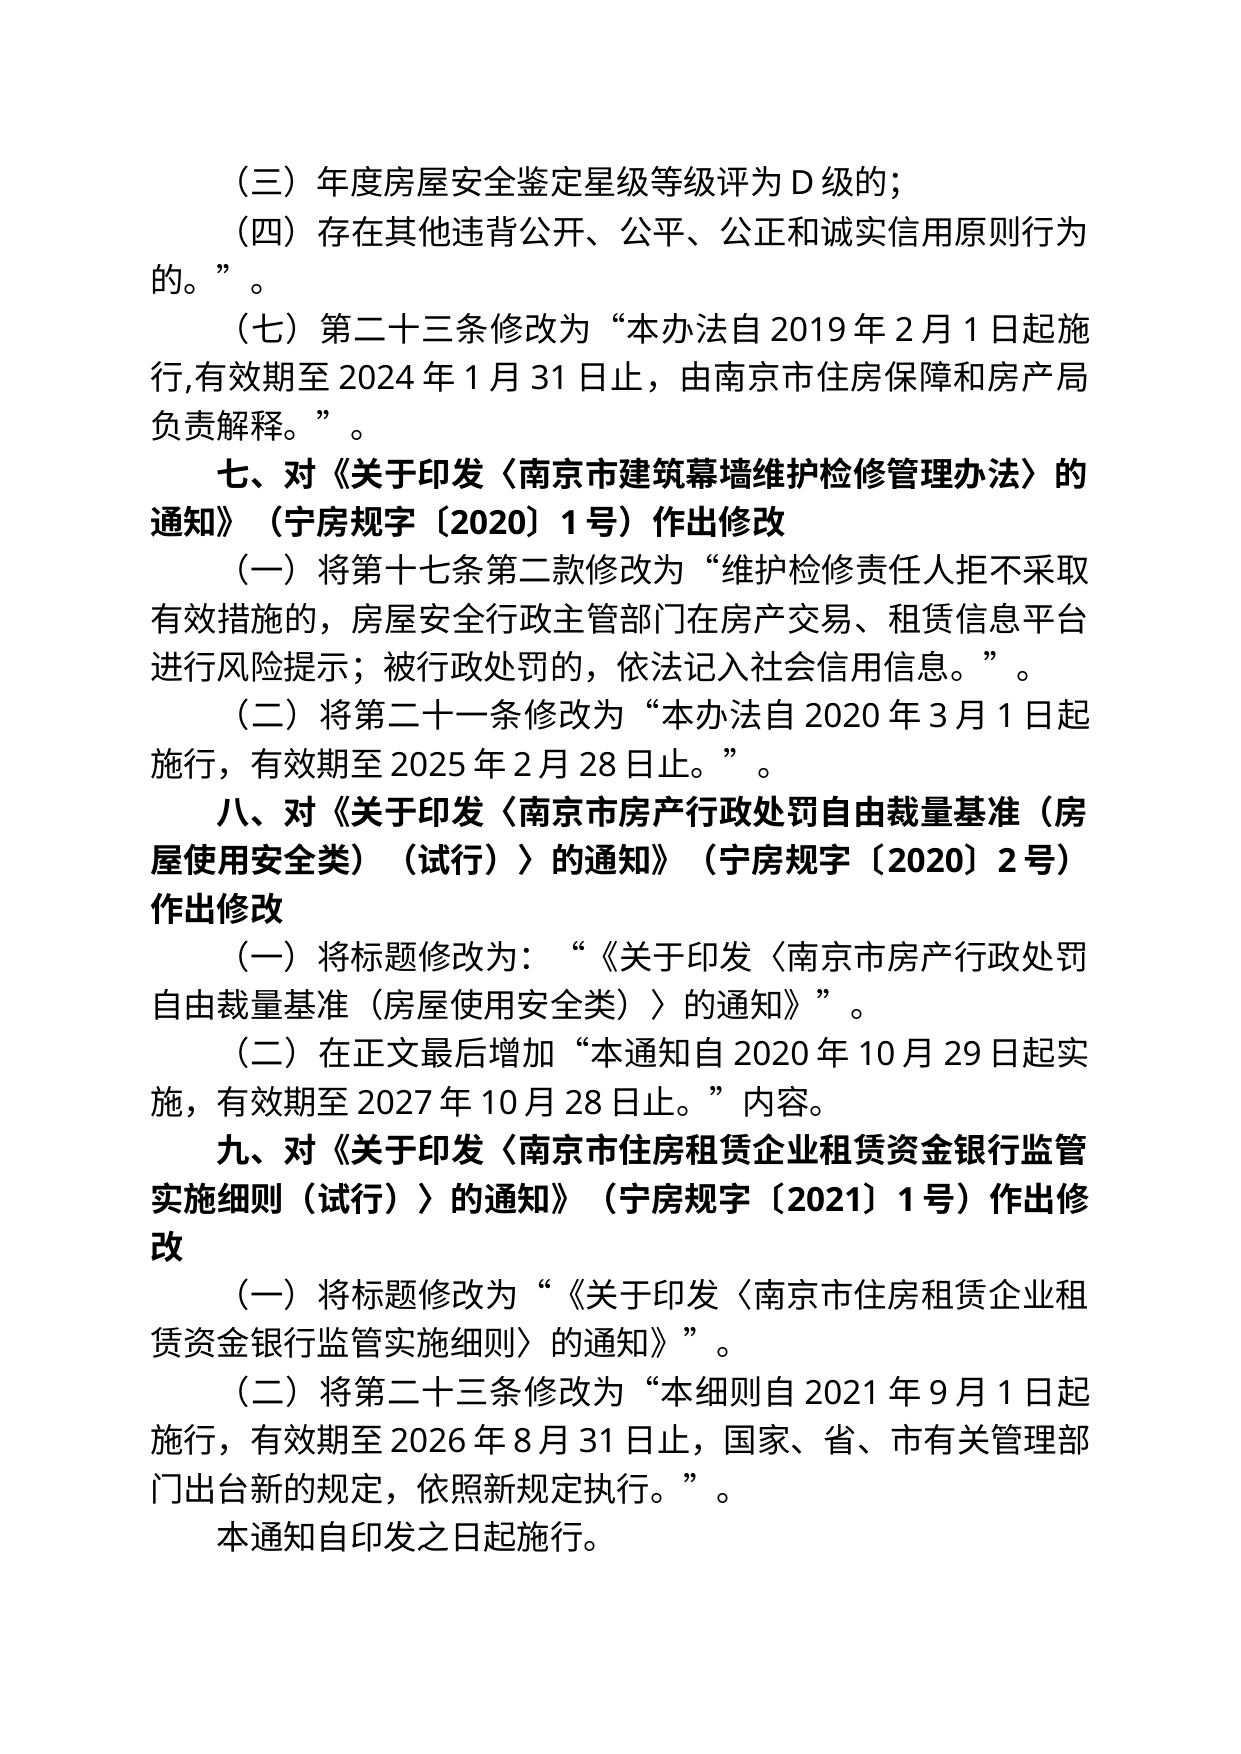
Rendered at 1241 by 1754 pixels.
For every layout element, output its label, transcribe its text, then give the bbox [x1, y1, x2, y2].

text （二）将第二十一条修改为“本办法自2020年3月1日起施行，有效期至2025年2月28日止。”。 [150, 689, 1090, 786]
text （一）将标题修改为“《关于印发〈南京市住房租赁企业租赁资金银行监管实施细则〉的通知》”。 [150, 1269, 1090, 1365]
text （一）将第十七条第二款修改为“维护检修责任人拒不采取有效措施的，房屋安全行政主管部门在房产交易、租赁信息平台进行风险提示；被行政处罚的，依法记入社会信用信息。”。 [150, 544, 1090, 689]
text （四）存在其他违背公开、公平、公正和诚实信用原则行为的。”。 [150, 206, 1090, 302]
text （三）年度房屋安全鉴定星级等级评为D级的； [150, 148, 1090, 206]
text （二）将第二十三条修改为“本细则自2021年9月1日起施行，有效期至2026年8月31日止，国家、省、市有关管理部门出台新的规定，依照新规定执行。”。 [150, 1365, 1090, 1511]
text 本通知自印发之日起施行。 [150, 1511, 1090, 1559]
text 九、对《关于印发〈南京市住房租赁企业租赁资金银行监管实施细则（试行）〉的通知》（宁房规字〔2021〕1号）作出修改 [150, 1124, 1090, 1269]
text 七、对《关于印发〈南京市建筑幕墙维护检修管理办法〉的通知》（宁房规字〔2020〕1号）作出修改 [150, 448, 1090, 544]
text （二）在正文最后增加“本通知自2020年10月29日起实施，有效期至2027年10月28日止。”内容。 [150, 1027, 1090, 1124]
text （七）第二十三条修改为“本办法自2019年2月1日起施行,有效期至2024年1月31日止，由南京市住房保障和房产局负责解释。”。 [150, 302, 1090, 448]
text 八、对《关于印发〈南京市房产行政处罚自由裁量基准（房屋使用安全类）（试行）〉的通知》（宁房规字〔2020〕2号）作出修改 [150, 786, 1090, 931]
text （一）将标题修改为：“《关于印发〈南京市房产行政处罚自由裁量基准（房屋使用安全类）〉的通知》”。 [150, 931, 1090, 1027]
